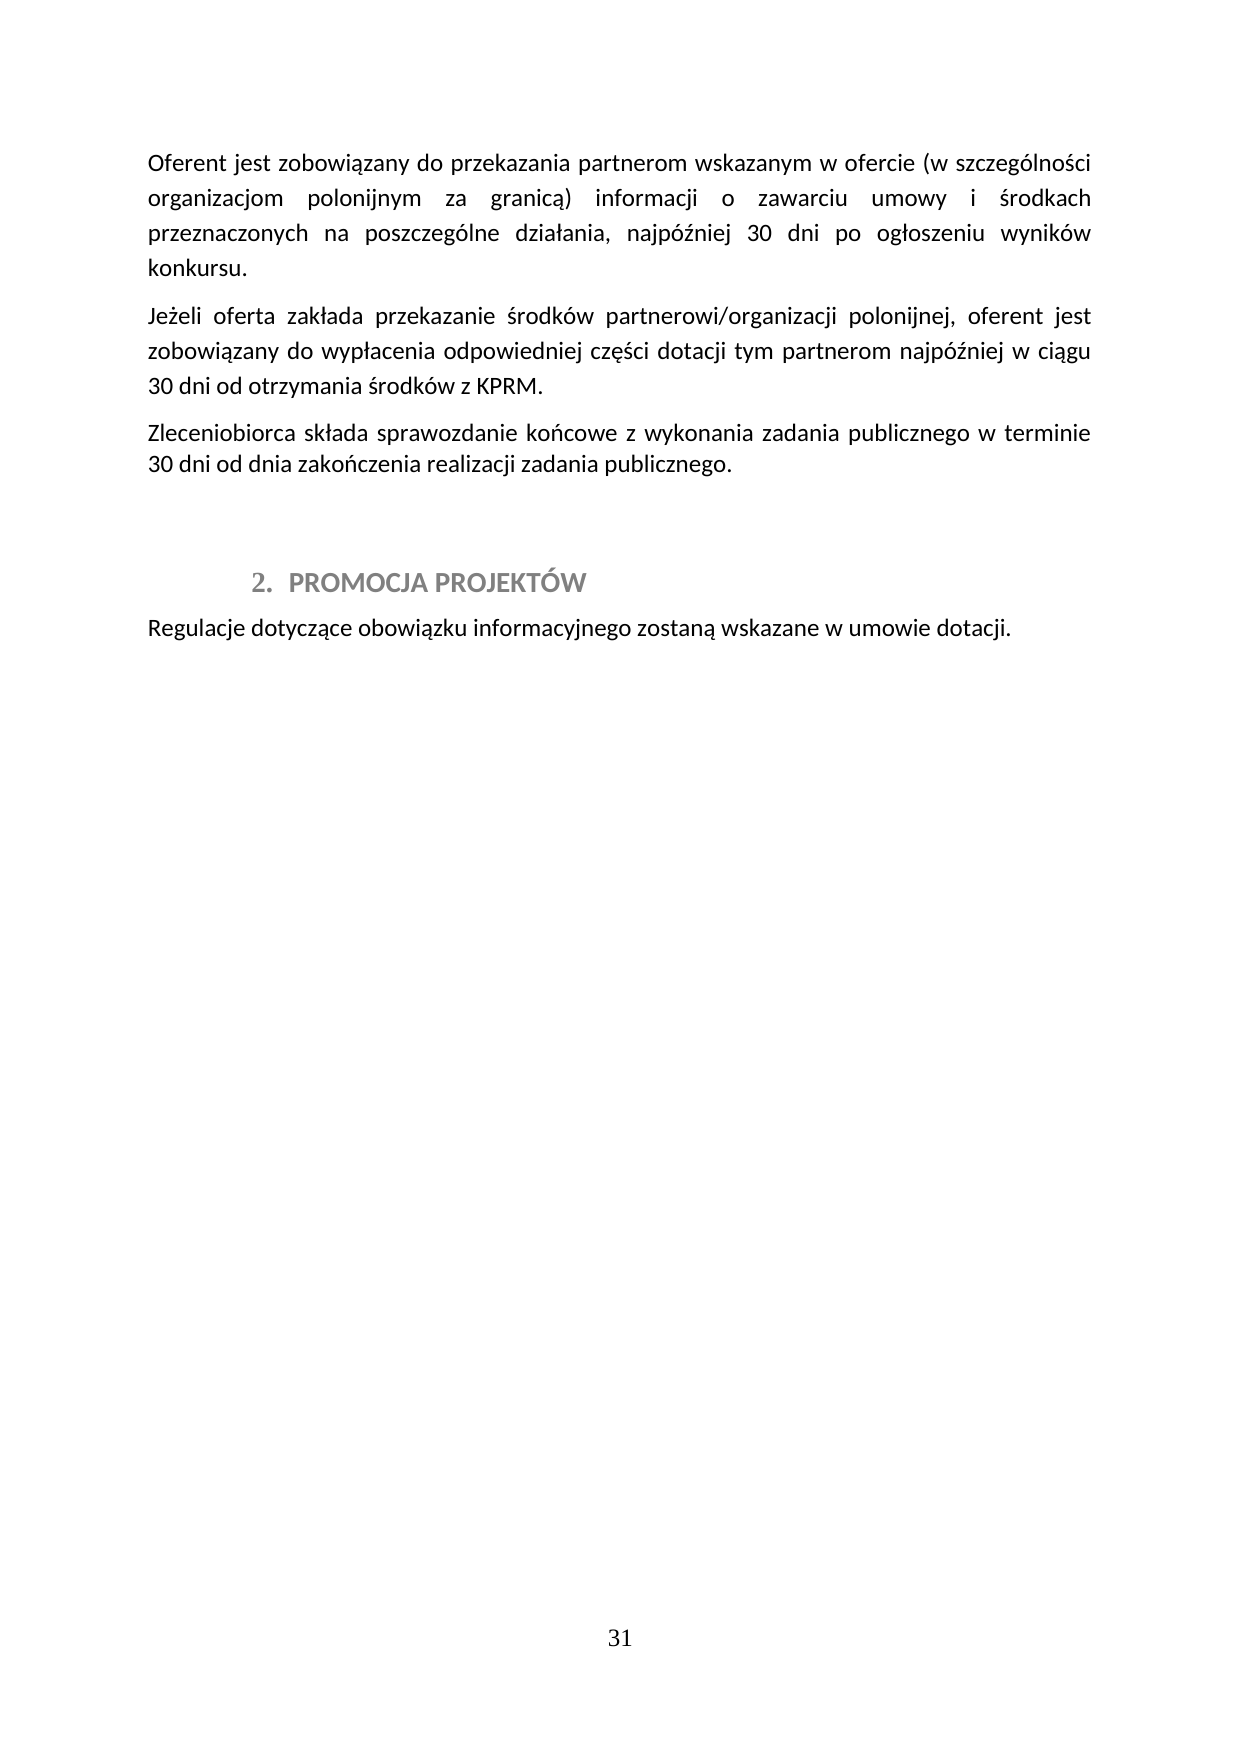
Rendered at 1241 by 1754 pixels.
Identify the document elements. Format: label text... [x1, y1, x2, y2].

text Regulacje dotyczące obowiązku informacyjnego zostaną wskazane w umowie dotacji. [148, 612, 1093, 642]
text Oferent jest zobowiązany do przekazania partnerom wskazanym w ofercie (w szczególności organizacjom polonijnym za granicą) informacji o zawarciu umowy i środkach przeznaczonych na poszczególne działania, najpóźniej 30 dni po ogłoszeniu wyników konkursu. [148, 148, 1093, 283]
text Jeżeli oferta zakłada przekazanie środków partnerowi/organizacji polonijnej, oferent jest zobowiązany do wypłacenia odpowiedniej części dotacji tym partnerom najpóźniej w ciągu 30 dni od otrzymania środków z KPRM. [148, 300, 1093, 401]
list PROMOCJA PROJEKTÓW [251, 564, 1093, 599]
text Zleceniobiorca składa sprawozdanie końcowe z wykonania zadania publicznego w terminie 30 dni od dnia zakończenia realizacji zadania publicznego. [148, 418, 1093, 479]
